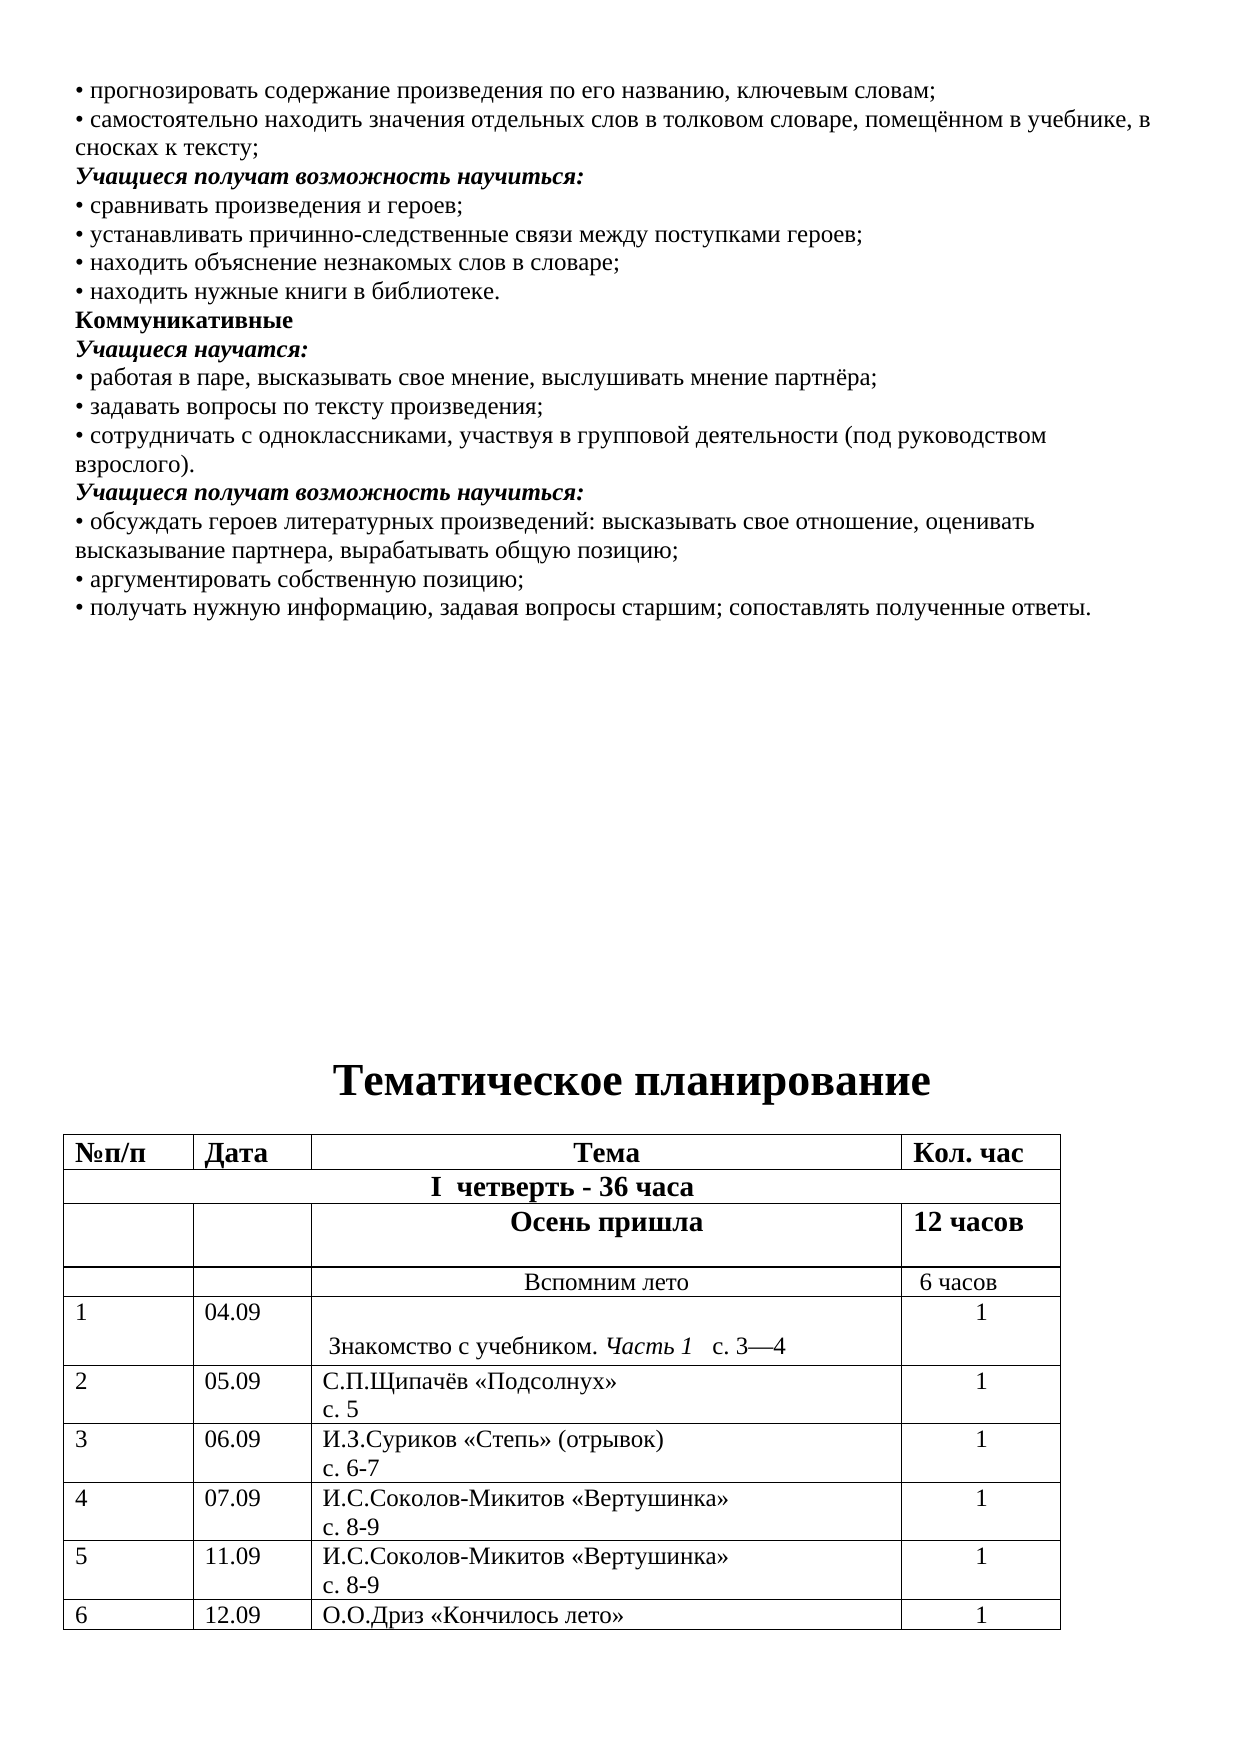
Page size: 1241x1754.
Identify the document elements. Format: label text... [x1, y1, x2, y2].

table_cell [64, 1268, 193, 1296]
table_cell 06.09 [194, 1424, 311, 1482]
text Учащиеся научатся: [75, 334, 1165, 362]
table_cell Вспомним лето [312, 1268, 901, 1296]
table_cell И.С.Соколов-Микитов «Вертушинка» с. 8-9 [312, 1541, 901, 1599]
text Тематическое планирование [99, 1052, 1165, 1105]
table_cell 1 [902, 1600, 1060, 1629]
table_cell 1 [64, 1297, 193, 1365]
table_cell 5 [64, 1541, 193, 1599]
table_cell С.П.Щипачёв «Подсолнух» с. 5 [312, 1366, 901, 1423]
table_cell 4 [64, 1483, 193, 1540]
text • работая в паре, высказывать свое мнение, выслушивать мнение партнёра; [75, 362, 1165, 391]
text Коммуникативные [75, 305, 1165, 334]
table_cell 3 [64, 1424, 193, 1482]
table_cell 1 [902, 1297, 1060, 1365]
table_header №п/п [64, 1135, 193, 1168]
table_header Дата [194, 1135, 311, 1168]
table_cell [194, 1268, 311, 1296]
text • аргументировать собственную позицию; [75, 564, 1165, 592]
table_cell I четверть - 36 часа [64, 1170, 1060, 1203]
text • обсуждать героев литературных произведений: высказывать свое отношение, оценивать высказывание партнера, вырабатывать общую позицию; [75, 506, 1165, 564]
table_cell И.С.Соколов-Микитов «Вертушинка» с. 8-9 [312, 1483, 901, 1540]
table_cell 12.09 [194, 1600, 311, 1629]
table_header Кол. час [902, 1135, 1060, 1168]
table_cell [64, 1204, 193, 1266]
table_cell 1 [902, 1483, 1060, 1540]
text • сравнивать произведения и героев; [75, 190, 1165, 219]
table_header Тема [312, 1135, 901, 1168]
table_cell [194, 1204, 311, 1266]
table_cell 05.09 [194, 1366, 311, 1423]
table_cell 1 [902, 1541, 1060, 1599]
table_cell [312, 1600, 901, 1629]
text • самостоятельно находить значения отдельных слов в толковом словаре, помещённом в учебнике, в сносках к тексту; [75, 104, 1165, 161]
text • прогнозировать содержание произведения по его названию, ключевым словам; [75, 75, 1165, 104]
text • получать нужную информацию, задавая вопросы старшим; сопоставлять полученные ответы. [75, 592, 1165, 621]
table_cell 6 часов [902, 1268, 1060, 1296]
table_cell 6 [64, 1600, 193, 1629]
table_cell 1 [902, 1366, 1060, 1423]
table_cell 11.09 [194, 1541, 311, 1599]
text • находить объяснение незнакомых слов в словаре; [75, 247, 1165, 276]
text Учащиеся получат возможность научиться: [75, 477, 1165, 506]
text • задавать вопросы по тексту произведения; [75, 391, 1165, 420]
text • устанавливать причинно-следственные связи между поступками героев; [75, 219, 1165, 247]
table_cell 2 [64, 1366, 193, 1423]
table_cell Знакомство с учебником. Часть 1 с. 3—4 [312, 1297, 901, 1365]
table_cell 1 [902, 1424, 1060, 1482]
text • сотрудничать с одноклассниками, участвуя в групповой деятельности (под руководством взрослого). [75, 420, 1165, 477]
table_cell 12 часов [902, 1204, 1060, 1266]
text • находить нужные книги в библиотеке. [75, 276, 1165, 305]
table_cell И.З.Суриков «Степь» (отрывок) с. 6-7 [312, 1424, 901, 1482]
table_cell 04.09 [194, 1297, 311, 1365]
table_cell Осень пришла [312, 1204, 901, 1266]
table_cell 07.09 [194, 1483, 311, 1540]
text Учащиеся получат возможность научиться: [75, 161, 1165, 190]
